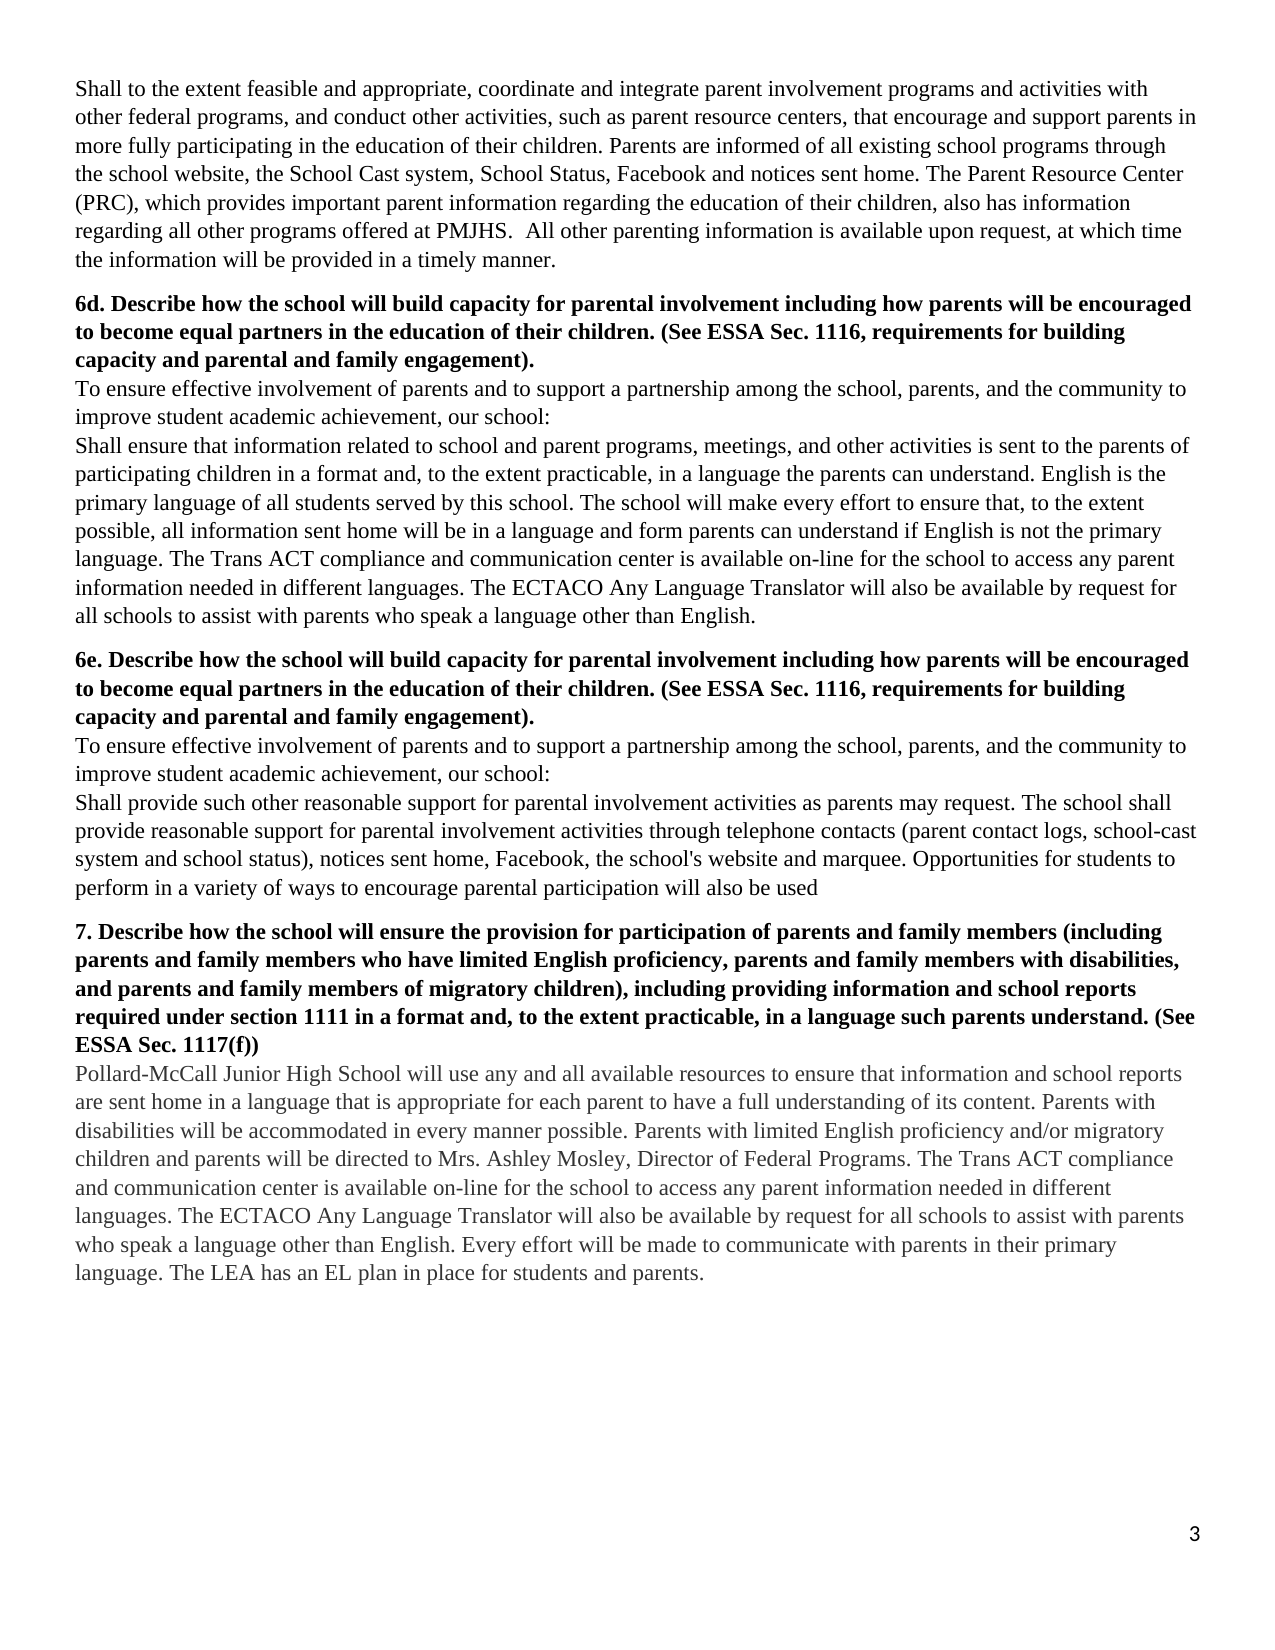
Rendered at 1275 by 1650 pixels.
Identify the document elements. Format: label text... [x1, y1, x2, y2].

text 6e. Describe how the school will build capacity for parental involvement including how parents will be encouraged to become equal partners in the education of their children. (See ESSA Sec. 1116, requirements for building capacity and parental and family engagement). To ensure effective involvement of parents and to support a partnership among the school, parents, and the community to improve student academic achievement, our school: Shall provide such other reasonable support for parental involvement activities as parents may request. The school shall provide reasonable support for parental involvement activities through telephone contacts (parent contact logs, school-cast system and school status), notices sent home, Facebook, the school's website and marquee. Opportunities for students to perform in a variety of ways to encourage parental participation will also be used [75, 646, 1200, 900]
text 6d. Describe how the school will build capacity for parental involvement including how parents will be encouraged to become equal partners in the education of their children. (See ESSA Sec. 1116, requirements for building capacity and parental and family engagement). To ensure effective involvement of parents and to support a partnership among the school, parents, and the community to improve student academic achievement, our school: Shall ensure that information related to school and parent programs, meetings, and other activities is sent to the parents of participating children in a format and, to the extent practicable, in a language the parents can understand. English is the primary language of all students served by this school. The school will make every effort to ensure that, to the extent possible, all information sent home will be in a language and form parents can understand if English is not the primary language. The Trans ACT compliance and communication center is available on-line for the school to access any parent information needed in different languages. The ECTACO Any Language Translator will also be available by request for all schools to assist with parents who speak a language other than English. [75, 289, 1200, 629]
text Pollard-McCall Junior High School will use any and all available resources to ensure that information and school reports are sent home in a language that is appropriate for each parent to have a full understanding of its content. Parents with disabilities will be accommodated in every manner possible. Parents with limited English proficiency and/or migratory children and parents will be directed to Mrs. Ashley Mosley, Director of Federal Programs. The Trans ACT compliance and communication center is available on-line for the school to access any parent information needed in different languages. The ECTACO Any Language Translator will also be available by request for all schools to assist with parents who speak a language other than English. Every effort will be made to communicate with parents in their primary language. The LEA has an EL plan in place for students and parents. [75, 1060, 1200, 1316]
text 7. Describe how the school will ensure the provision for participation of parents and family members (including parents and family members who have limited English proficiency, parents and family members with disabilities, and parents and family members of migratory children), including providing information and school reports required under section 1111 in a format and, to the extent practicable, in a language such parents understand. (See ESSA Sec. 1117(f)) [75, 918, 1200, 1058]
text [75, 75, 1200, 272]
